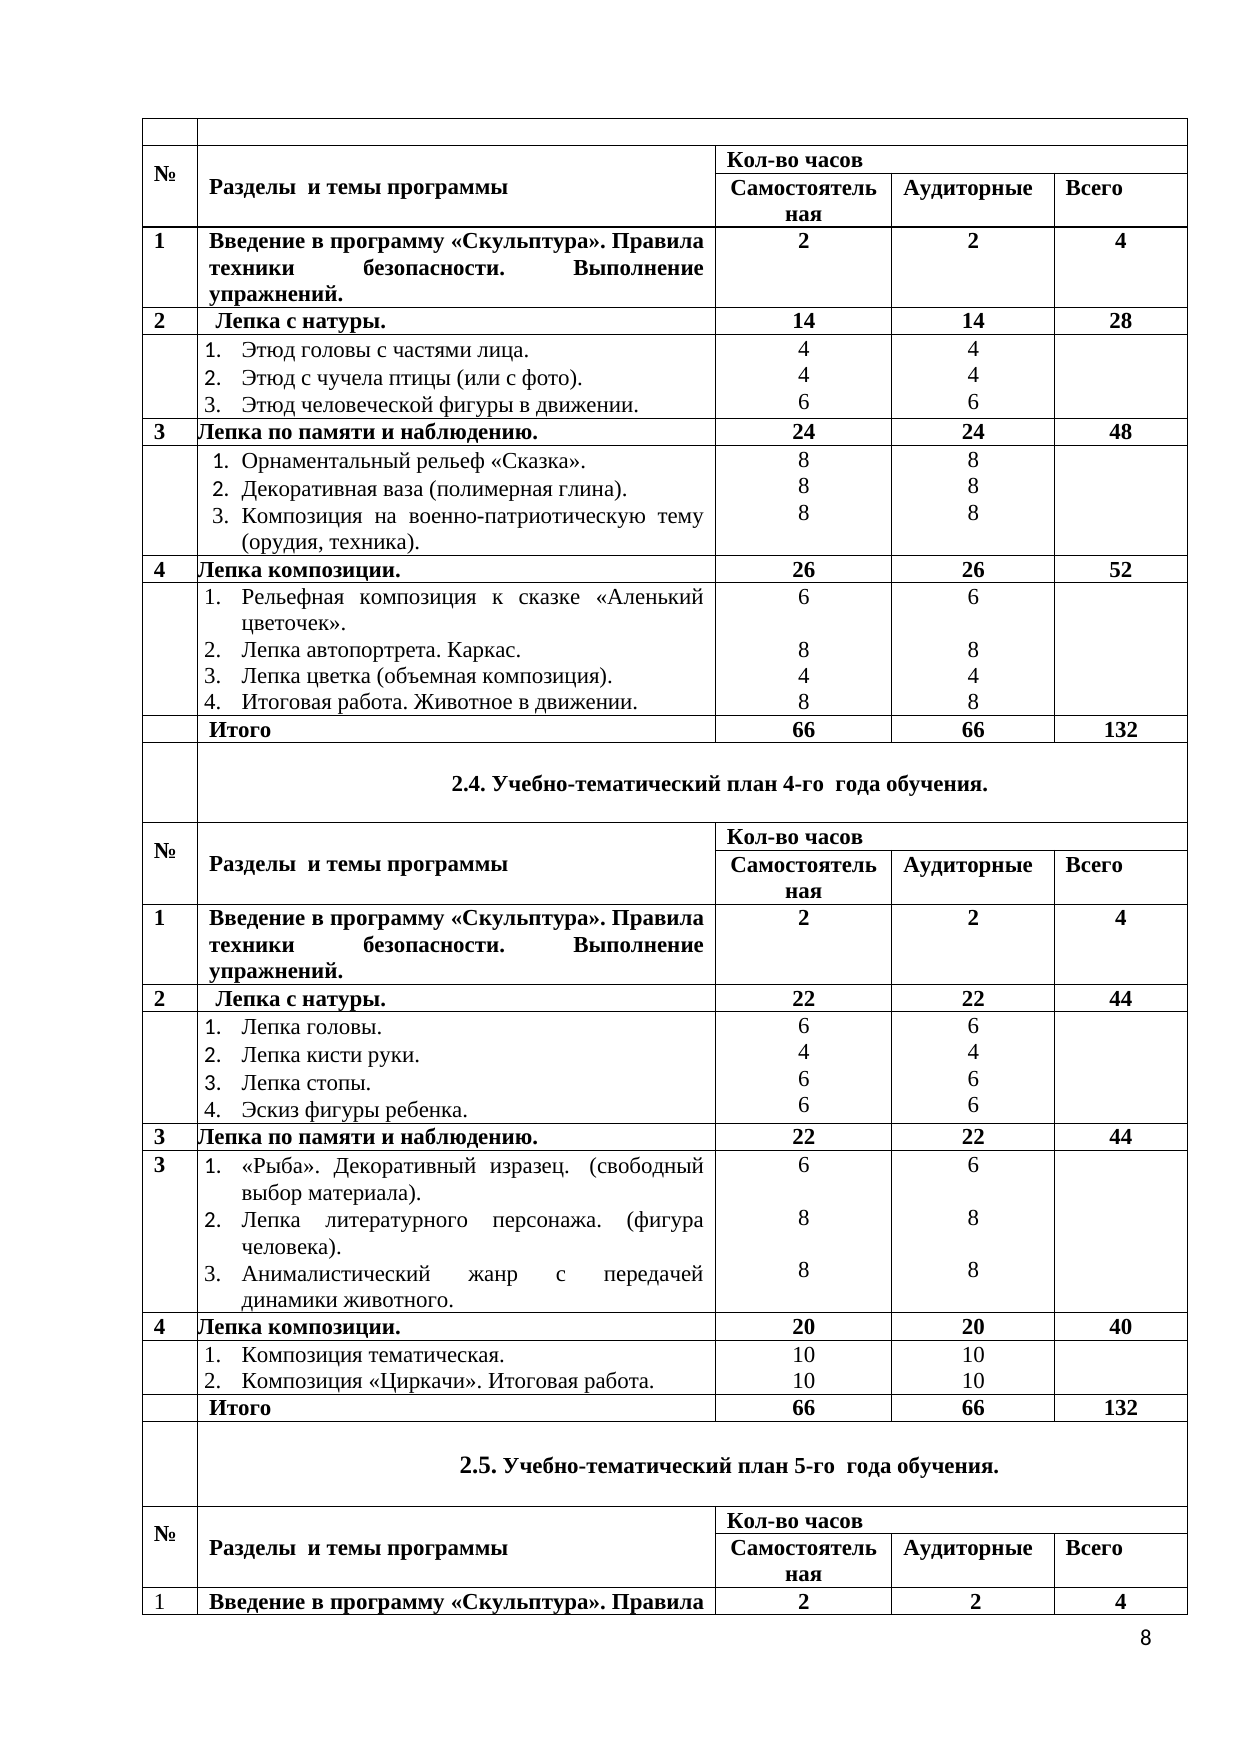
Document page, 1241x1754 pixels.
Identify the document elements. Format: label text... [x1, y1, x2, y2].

table_cell [143, 1341, 197, 1393]
table_cell 4 [1055, 228, 1187, 307]
table_cell 1 [143, 1588, 197, 1614]
table_cell 6 4 6 6 [716, 1012, 891, 1122]
table_cell Итого [198, 1395, 715, 1421]
table_cell 24 [892, 419, 1054, 445]
table_cell 2.5. Учебно-тематический план 5-го года обучения. [198, 1422, 1187, 1506]
table_cell Лепка с натуры. [198, 985, 715, 1011]
table_cell Этюд головы с частями лица. Этюд с чучела птицы (или с фото). Этюд человеческой фигуры в движении. [198, 335, 715, 417]
table_cell 8 8 8 [716, 446, 891, 554]
table_cell 6 4 6 6 [892, 1012, 1054, 1122]
table_cell 24 [716, 419, 891, 445]
table_cell Лепка композиции. [198, 1313, 715, 1340]
table_cell [1055, 1341, 1187, 1393]
table_cell Кол-во часов [716, 823, 1187, 850]
table_cell 8 8 8 [892, 446, 1054, 554]
table_cell 22 [892, 985, 1054, 1011]
table_cell Всего [1055, 1534, 1187, 1587]
table_cell Введение в программу «Скульптура». Правила техники безопасности. Выполнение упражнений. [198, 228, 715, 307]
table_cell [1055, 335, 1187, 417]
table_cell [143, 716, 197, 742]
table_cell 4 [143, 556, 197, 582]
table_cell 66 [892, 716, 1054, 742]
table_cell [143, 743, 197, 822]
table_cell 40 [1055, 1313, 1187, 1340]
table_cell 6 8 8 [716, 1151, 891, 1312]
table_cell Разделы и темы программы [198, 1507, 715, 1587]
table_cell 2 [892, 1588, 1054, 1614]
table_cell 10 10 [716, 1341, 891, 1393]
table_cell 4 4 6 [716, 335, 891, 417]
table_cell Разделы и темы программы [198, 823, 715, 903]
table_cell 22 [716, 1124, 891, 1150]
table_cell 20 [716, 1313, 891, 1340]
table_cell Орнаментальный рельеф «Сказка». Декоративная ваза (полимерная глина). Композиция на военно-патриотическую тему (орудия, техника). [198, 446, 715, 554]
table_cell 6 8 8 [892, 1151, 1054, 1312]
table_cell [1055, 1151, 1187, 1312]
table_cell 2 [143, 308, 197, 334]
table_cell Аудиторные [892, 1534, 1054, 1587]
table_cell 2 [143, 985, 197, 1011]
table_cell 66 [716, 1395, 891, 1421]
table_cell 2 [716, 905, 891, 983]
table_cell [143, 119, 197, 145]
table_cell Введение в программу «Скульптура». Правила техники безопасности. Выполнение упражнений. [198, 905, 715, 983]
table_cell 2 [892, 905, 1054, 983]
table_cell 52 [1055, 556, 1187, 582]
table_cell [143, 446, 197, 554]
table_cell № [143, 146, 197, 226]
table_cell 6 8 4 8 [892, 583, 1054, 715]
table_cell Лепка головы. Лепка кисти руки. Лепка стопы. Эскиз фигуры ребенка. [198, 1012, 715, 1122]
table_cell Самостоятельная [716, 174, 891, 226]
table_cell Аудиторные [892, 851, 1054, 903]
table_cell 44 [1055, 1124, 1187, 1150]
table_cell 66 [892, 1395, 1054, 1421]
table_cell 14 [892, 308, 1054, 334]
table_cell 28 [1055, 308, 1187, 334]
table_cell 2 [892, 228, 1054, 307]
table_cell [198, 1588, 715, 1614]
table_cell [198, 119, 1187, 145]
table_cell 22 [892, 1124, 1054, 1150]
table_cell 132 [1055, 1395, 1187, 1421]
table_cell Лепка с натуры. [198, 308, 715, 334]
table_cell [143, 1422, 197, 1506]
table_cell 3 [143, 1151, 197, 1312]
table_cell 4 [1055, 1588, 1187, 1614]
table_cell Кол-во часов [716, 1507, 1187, 1533]
table_cell Кол-во часов [716, 146, 1187, 173]
table_cell 1 [143, 905, 197, 983]
table_cell Рельефная композиция к сказке «Аленький цветочек». Лепка автопортрета. Каркас. Лепка цветка (объемная композиция). Итоговая работа. Животное в движении. [198, 583, 715, 715]
table_cell 4 4 6 [892, 335, 1054, 417]
table_cell 20 [892, 1313, 1054, 1340]
table_cell Итого [198, 716, 715, 742]
table_cell [143, 1012, 197, 1122]
table_cell [1055, 446, 1187, 554]
table_cell Лепка по памяти и наблюдению. [198, 1124, 715, 1150]
table_cell 3 [143, 1124, 197, 1150]
table_cell [1055, 1012, 1187, 1122]
table_cell «Рыба». Декоративный изразец. (свободный выбор материала). Лепка литературного персонажа. (фигура человека). Анималистический жанр с передачей динамики животного. [198, 1151, 715, 1312]
table_cell 132 [1055, 716, 1187, 742]
table_cell 4 [1055, 905, 1187, 983]
table_cell 26 [892, 556, 1054, 582]
table_cell 26 [716, 556, 891, 582]
table_cell 2.4. Учебно-тематический план 4-го года обучения. [198, 743, 1187, 822]
table_cell 44 [1055, 985, 1187, 1011]
table_cell Всего [1055, 851, 1187, 903]
table_cell Всего [1055, 174, 1187, 226]
table_cell Композиция тематическая. Композиция «Циркачи». Итоговая работа. [198, 1341, 715, 1393]
table_cell 66 [716, 716, 891, 742]
table_cell [1055, 583, 1187, 715]
table_cell Разделы и темы программы [198, 146, 715, 226]
table_cell № [143, 1507, 197, 1587]
table_cell 3 [143, 419, 197, 445]
table_cell [143, 1395, 197, 1421]
table_cell № [143, 823, 197, 903]
table_cell Самостоятельная [716, 1534, 891, 1587]
table_cell 2 [716, 1588, 891, 1614]
table_cell 1 [143, 228, 197, 307]
table_cell Лепка по памяти и наблюдению. [198, 419, 715, 445]
table_cell 4 [143, 1313, 197, 1340]
table_cell 22 [716, 985, 891, 1011]
table_cell [143, 335, 197, 417]
table_cell 14 [716, 308, 891, 334]
table_cell Лепка композиции. [198, 556, 715, 582]
table_cell 6 8 4 8 [716, 583, 891, 715]
table_cell Аудиторные [892, 174, 1054, 226]
table_cell Самостоятельная [716, 851, 891, 903]
table_cell 10 10 [892, 1341, 1054, 1393]
table_cell [143, 583, 197, 715]
table_cell 2 [716, 228, 891, 307]
table_cell 48 [1055, 419, 1187, 445]
